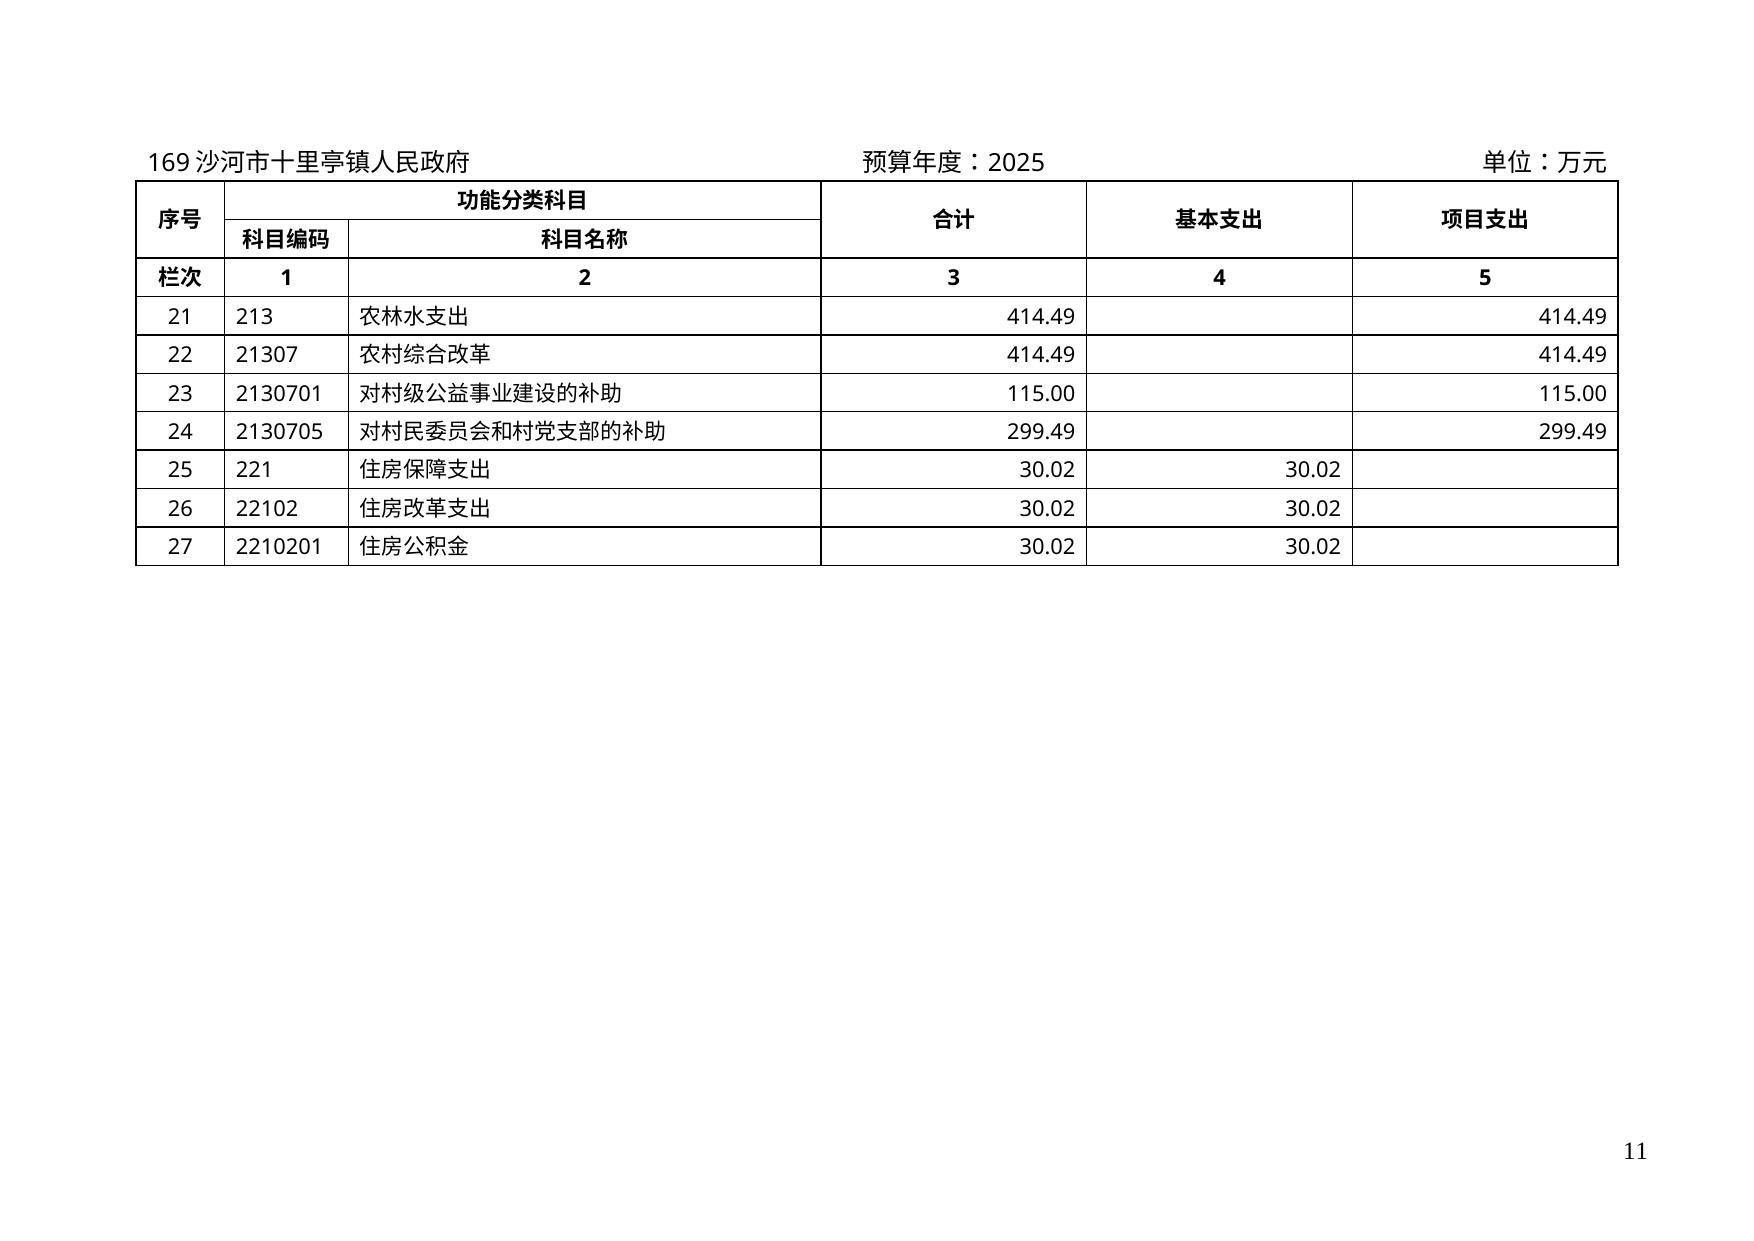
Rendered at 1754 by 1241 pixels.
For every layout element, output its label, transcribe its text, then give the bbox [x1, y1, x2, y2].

table_cell 2130705 [225, 412, 348, 449]
table_cell 农村综合改革 [349, 336, 820, 372]
table_cell 30.02 [1087, 528, 1352, 564]
table_cell 213 [225, 297, 348, 334]
table_cell 30.02 [822, 528, 1086, 564]
table_cell 414.49 [1353, 336, 1617, 372]
table_cell 项目支出 [1353, 182, 1617, 257]
table_cell 24 [137, 412, 224, 449]
table_cell 科目名称 [349, 220, 820, 257]
table_cell 住房保障支出 [349, 451, 820, 488]
table_cell 23 [137, 374, 224, 411]
table_cell [1353, 528, 1617, 564]
table_cell [1087, 336, 1352, 372]
table_cell 21 [137, 297, 224, 334]
table_cell [1087, 374, 1352, 411]
table_cell [1087, 412, 1352, 449]
table_cell 4 [1087, 259, 1352, 296]
table_header 单位：万元 [1087, 143, 1617, 180]
table_cell 299.49 [822, 412, 1086, 449]
table_cell 30.02 [822, 451, 1086, 488]
table_cell [1087, 297, 1352, 334]
table_cell 基本支出 [1087, 182, 1352, 257]
table_cell 功能分类科目 [225, 182, 820, 219]
table_cell [1353, 489, 1617, 526]
table_cell 2 [349, 259, 820, 296]
table_cell [1353, 451, 1617, 488]
table_cell 2130701 [225, 374, 348, 411]
table_cell 3 [822, 259, 1086, 296]
table_cell 栏次 [137, 259, 224, 296]
table_cell 合计 [822, 182, 1086, 257]
table_cell 414.49 [1353, 297, 1617, 334]
table_cell 30.02 [1087, 489, 1352, 526]
table_cell 1 [225, 259, 348, 296]
table_cell 30.02 [822, 489, 1086, 526]
table_cell 科目编码 [225, 220, 348, 257]
table_cell 221 [225, 451, 348, 488]
table_cell 299.49 [1353, 412, 1617, 449]
table_header 169沙河市十里亭镇人民政府 [137, 143, 820, 180]
table_cell 26 [137, 489, 224, 526]
table_cell 2210201 [225, 528, 348, 564]
table_cell 22 [137, 336, 224, 372]
table_cell 21307 [225, 336, 348, 372]
table_cell 住房公积金 [349, 528, 820, 564]
table_cell 对村级公益事业建设的补助 [349, 374, 820, 411]
table_cell 25 [137, 451, 224, 488]
table_cell 27 [137, 528, 224, 564]
table_cell 30.02 [1087, 451, 1352, 488]
table_cell 115.00 [822, 374, 1086, 411]
table_cell 22102 [225, 489, 348, 526]
table_cell 序号 [137, 182, 224, 257]
table_cell 414.49 [822, 297, 1086, 334]
table_cell 5 [1353, 259, 1617, 296]
table_cell 115.00 [1353, 374, 1617, 411]
table_header 预算年度：2025 [822, 143, 1086, 180]
table_cell 对村民委员会和村党支部的补助 [349, 412, 820, 449]
table_cell 农林水支出 [349, 297, 820, 334]
table_cell 414.49 [822, 336, 1086, 372]
table_cell 住房改革支出 [349, 489, 820, 526]
